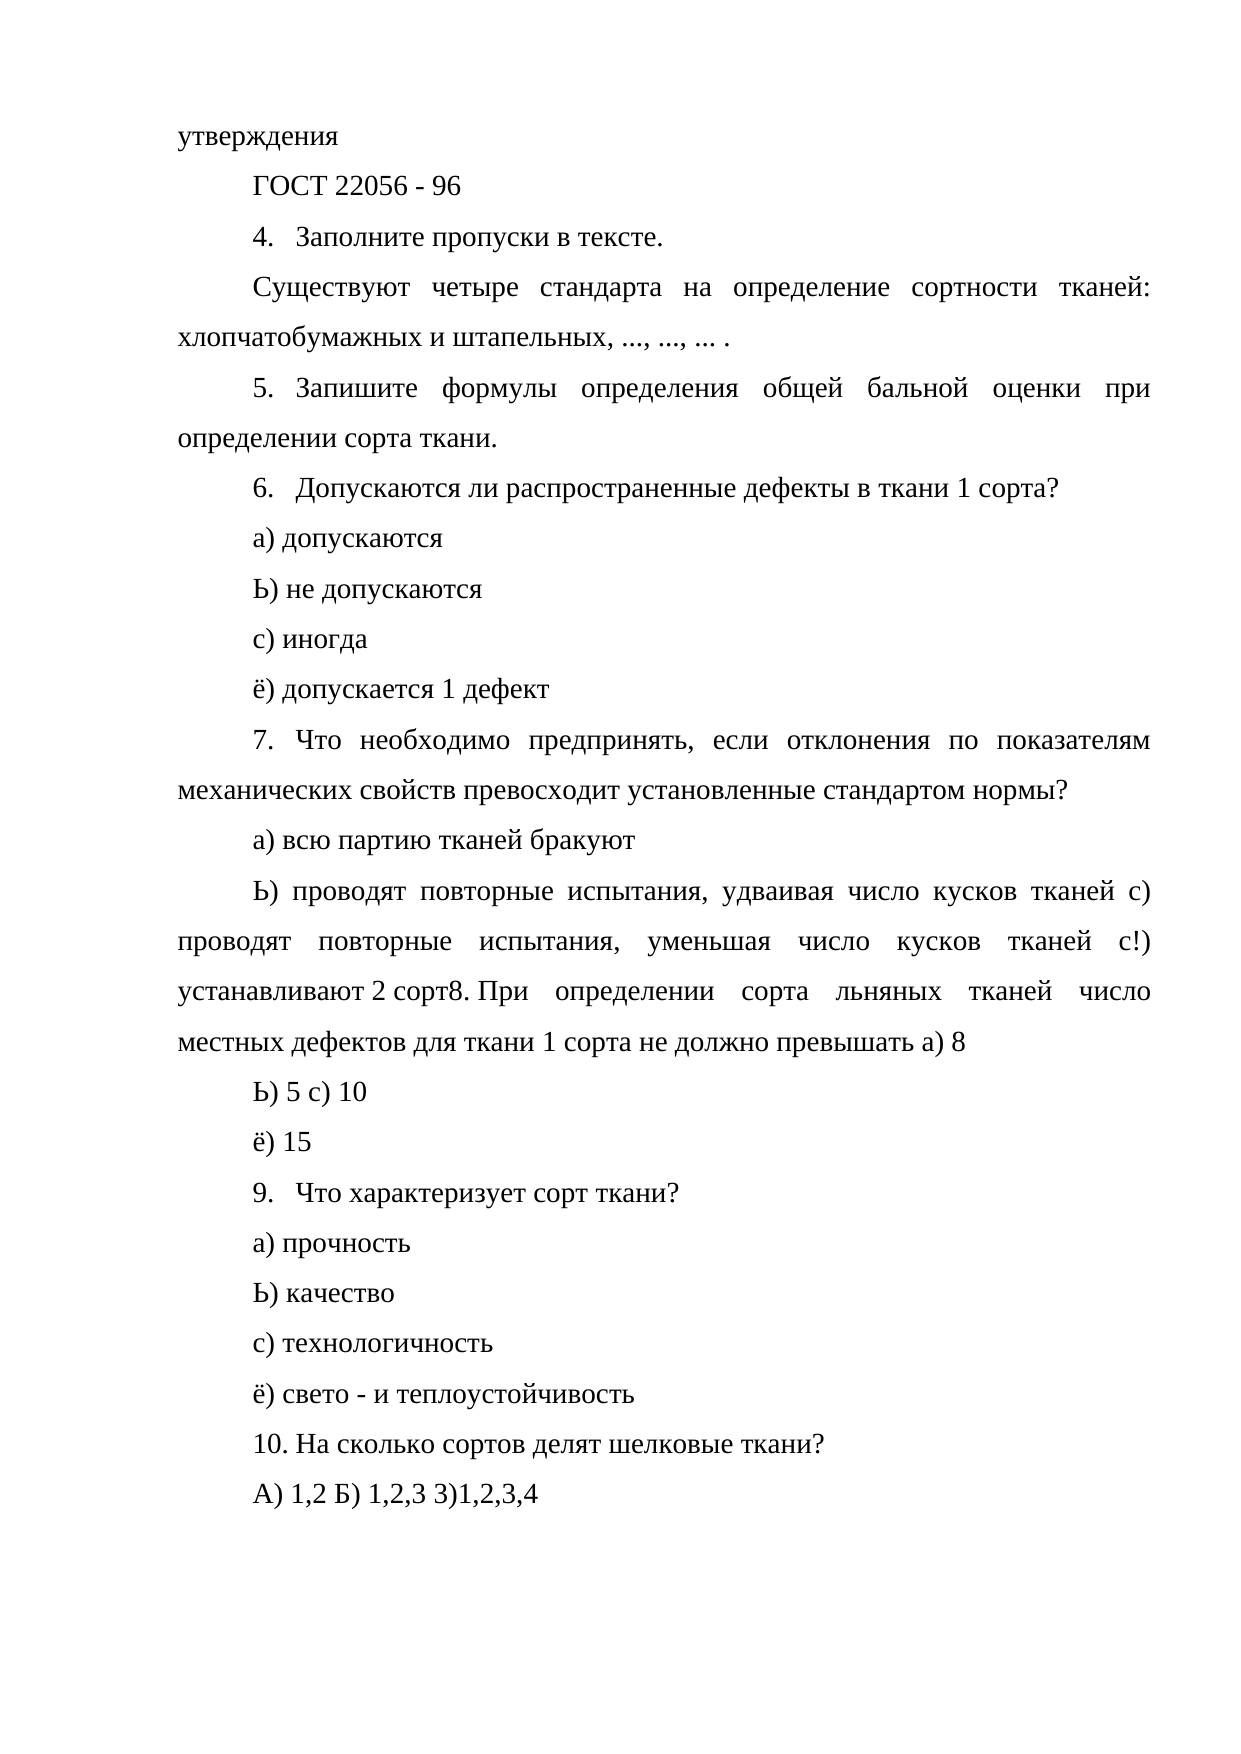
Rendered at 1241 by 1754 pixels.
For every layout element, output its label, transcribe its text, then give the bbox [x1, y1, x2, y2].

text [177, 118, 1152, 152]
text А) 1,2 Б) 1,2,3 3)1,2,3,4 [177, 1477, 1152, 1510]
text Ь) 5 с) 10 [177, 1074, 1152, 1108]
text Ь) не допускаются [177, 571, 1152, 604]
text 5. Запишите формулы определения общей бальной оценки при определении сорта ткани. [177, 370, 1152, 453]
text а) всю партию тканей бракуют [177, 822, 1152, 856]
text 4. Заполните пропуски в тексте. [177, 219, 1152, 252]
text ГОСТ 22056 - 96 [177, 168, 1152, 202]
text 6. Допускаются ли распространенные дефекты в ткани 1 сорта? [177, 470, 1152, 504]
text ё) свето - и теплоустойчивость [177, 1376, 1152, 1409]
text а) прочность [177, 1225, 1152, 1258]
text 9. Что характеризует сорт ткани? [177, 1175, 1152, 1208]
text Существуют четыре стандарта на определение сортности тканей: хлопчатобумажных и штапельных, ..., ..., ... . [177, 269, 1152, 353]
text Ь) качество [177, 1275, 1152, 1309]
text Ь) проводят повторные испытания, удваивая число кусков тканей с) проводят повторные испытания, уменьшая число кусков тканей с!) устанавливают 2 сорт8. При определении сорта льняных тканей число местных дефектов для ткани 1 сорта не должно превышать а) 8 [177, 873, 1152, 1057]
text с) иногда [177, 621, 1152, 655]
text с) технологичность [177, 1326, 1152, 1359]
text ё) 15 [177, 1124, 1152, 1158]
text 10. На сколько сортов делят шелковые ткани? [177, 1426, 1152, 1460]
text 7. Что необходимо предпринять, если отклонения по показателям механических свойств превосходит установленные стандартом нормы? [177, 722, 1152, 806]
text ё) допускается 1 дефект [177, 672, 1152, 705]
text а) допускаются [177, 521, 1152, 554]
